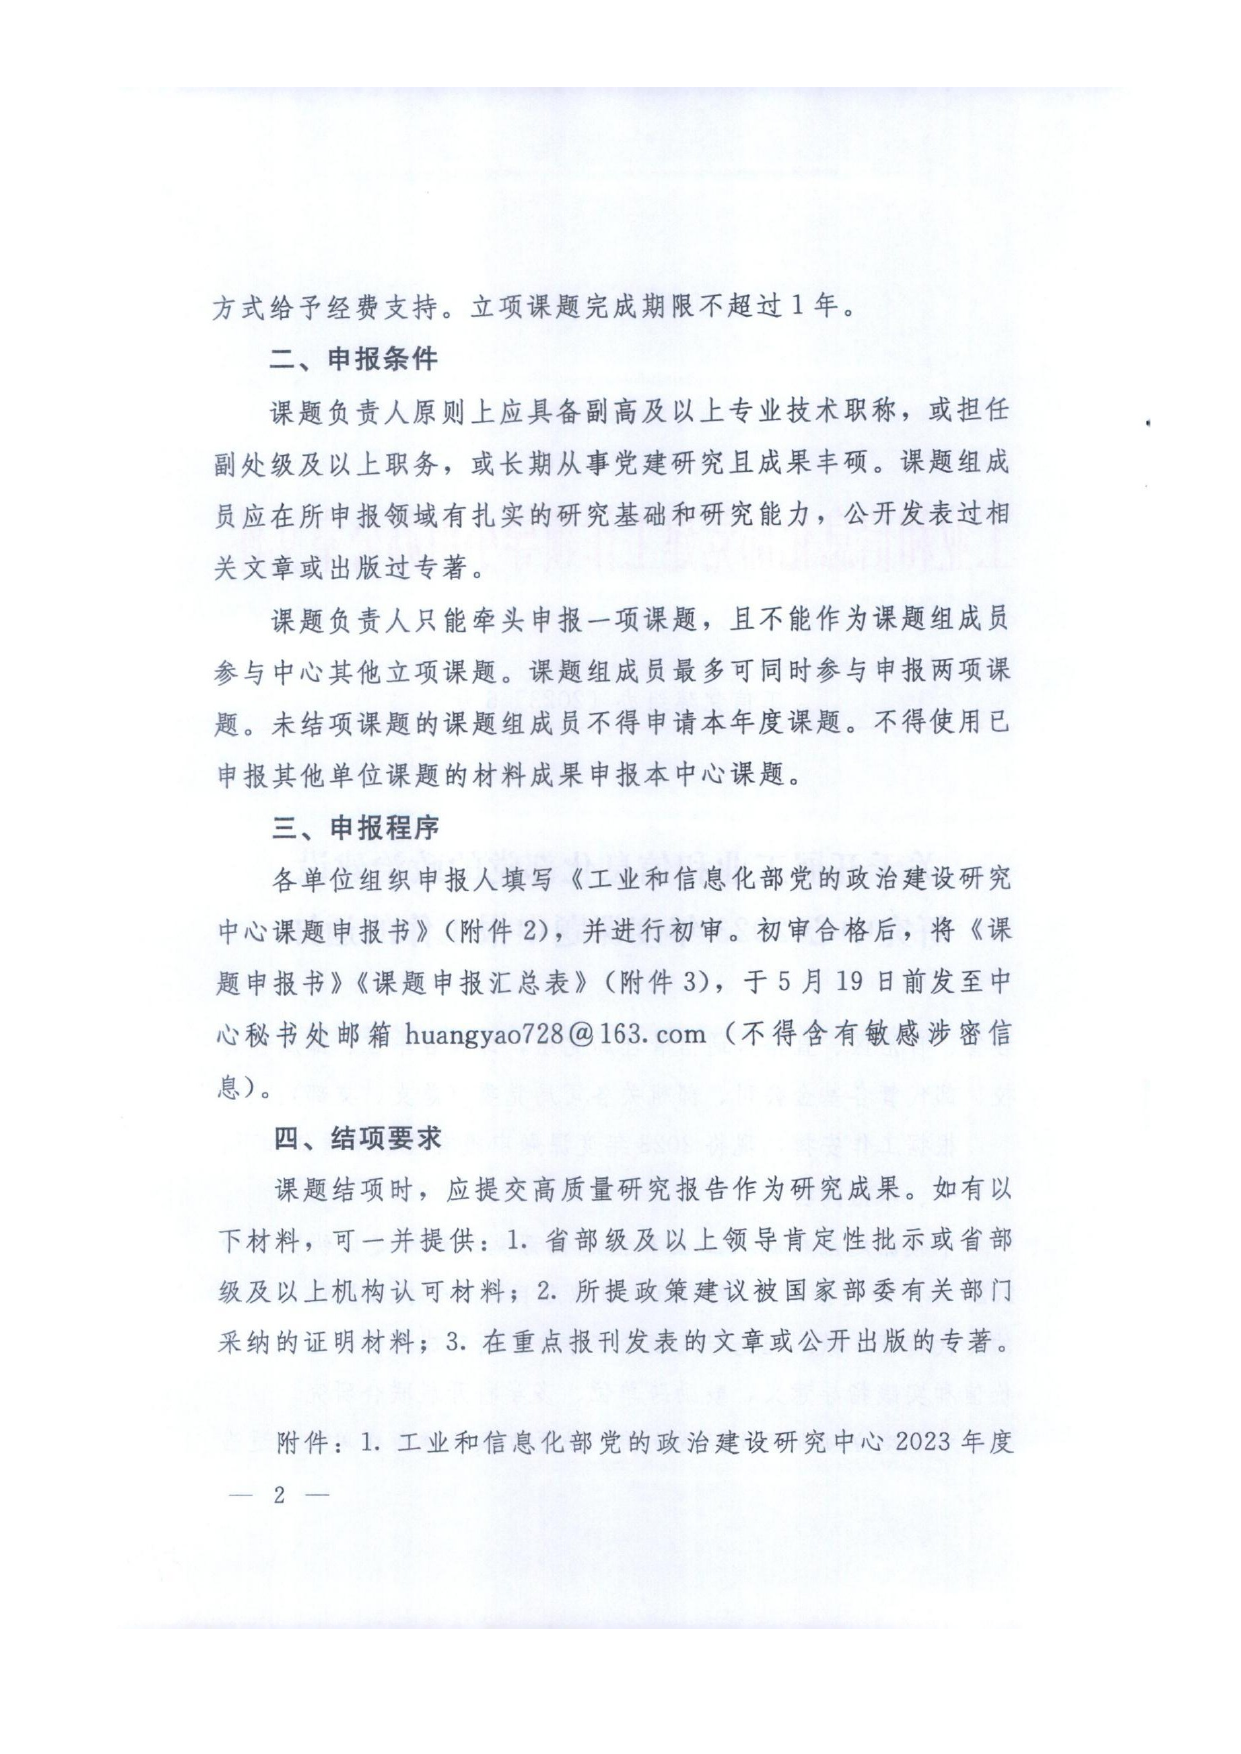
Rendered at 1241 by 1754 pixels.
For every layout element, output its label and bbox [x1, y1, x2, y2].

picture [115, 87, 1151, 1629]
